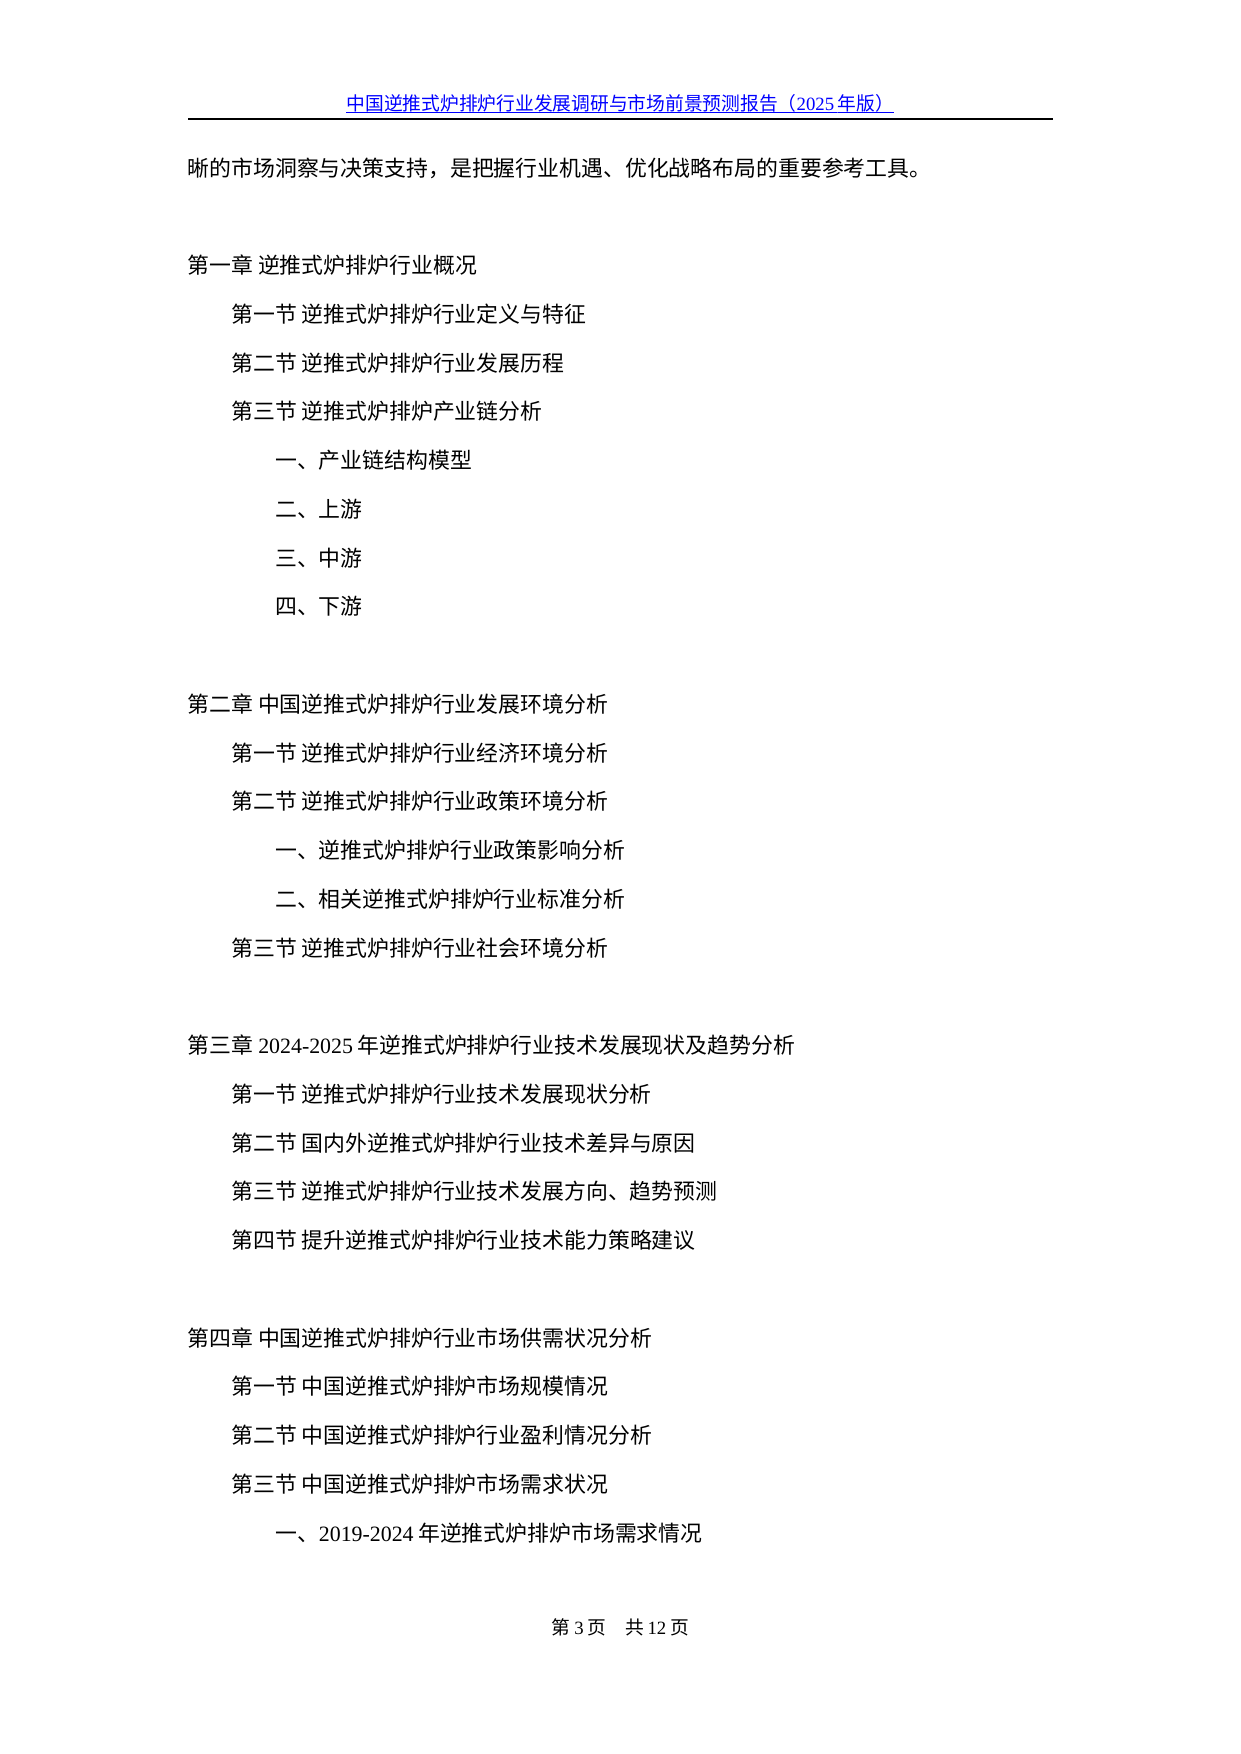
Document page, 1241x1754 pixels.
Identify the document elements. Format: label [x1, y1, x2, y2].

text [187, 150, 1053, 1548]
